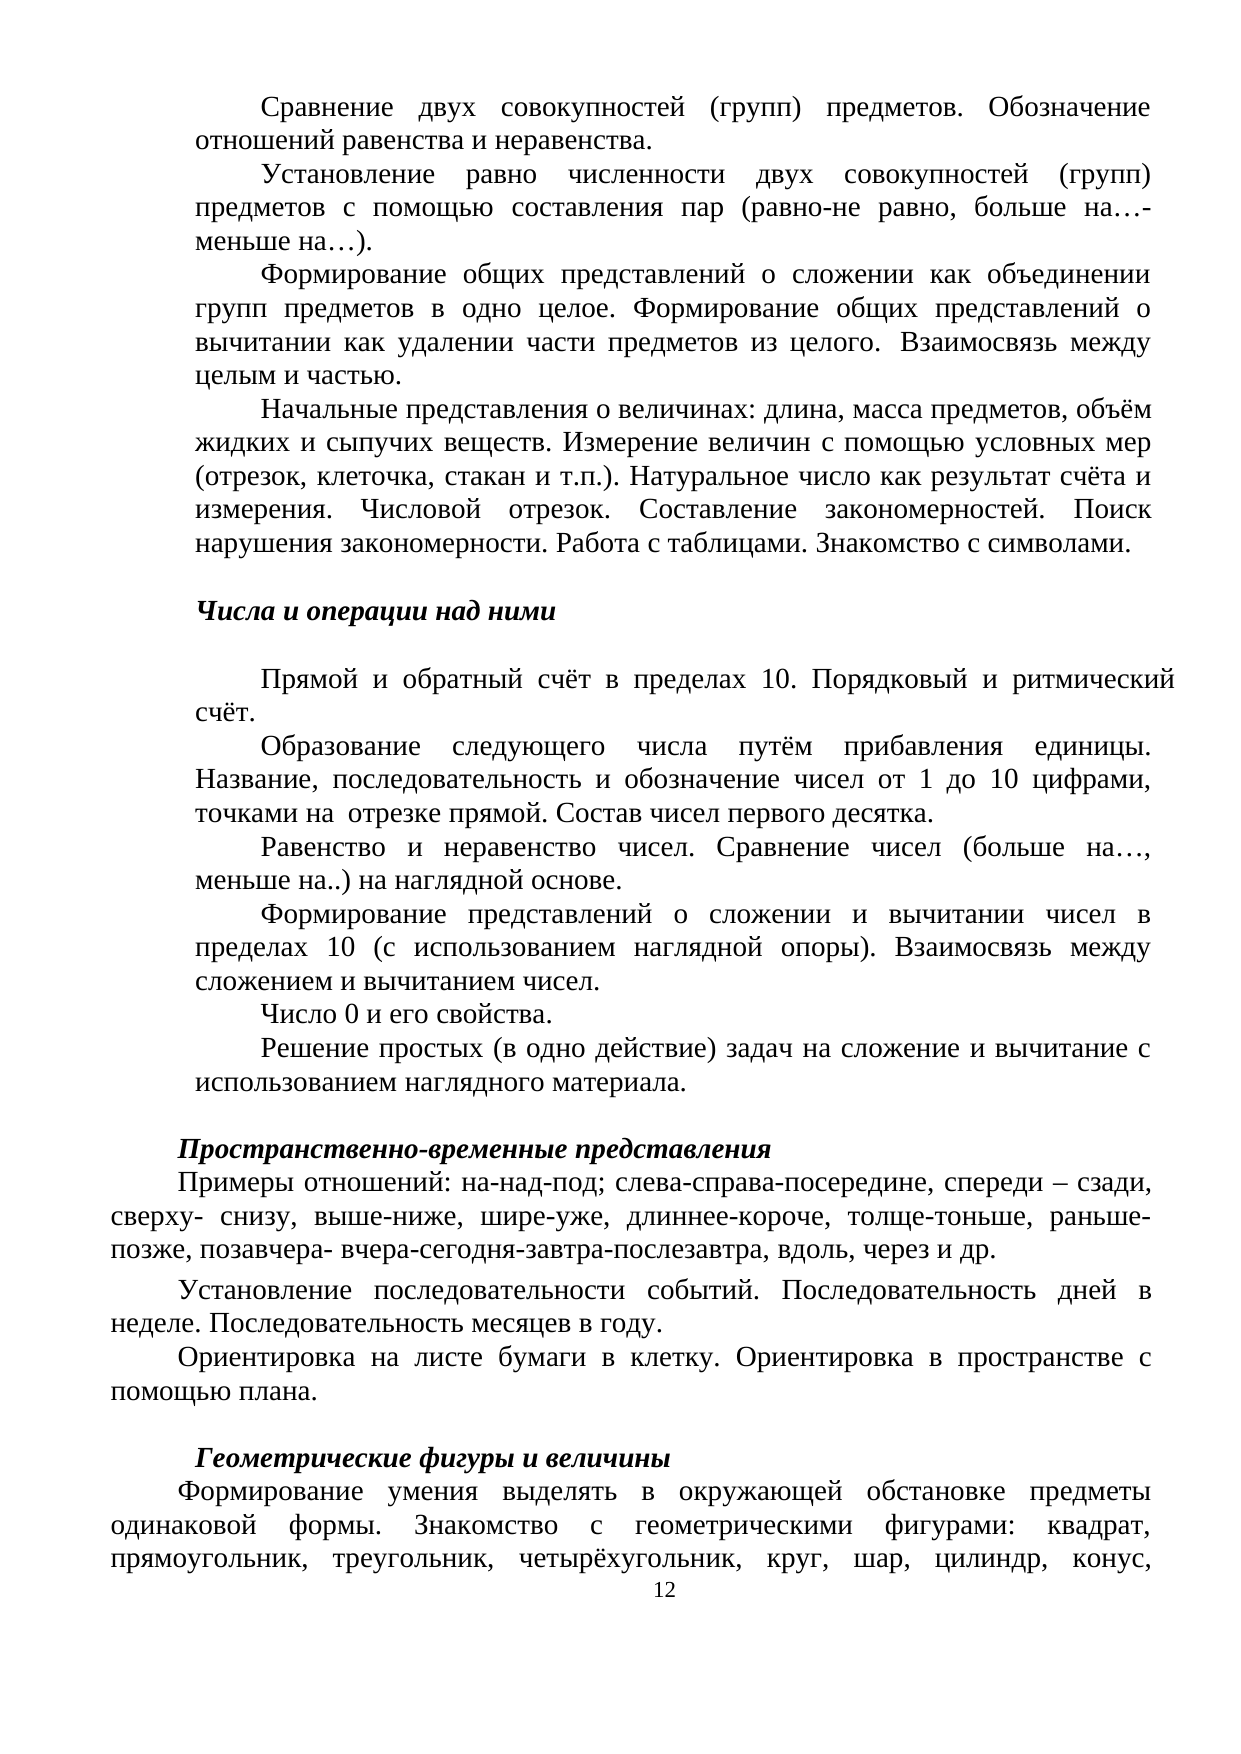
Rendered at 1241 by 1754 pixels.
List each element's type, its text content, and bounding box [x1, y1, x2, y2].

text Решение простых (в одно действие) задач на сложение и вычитание с использованием наглядного материала. [195, 1030, 1152, 1097]
subtitle Геометрические фигуры и величины [195, 1440, 1176, 1473]
text Сравнение двух совокупностей (групп) предметов. Обозначение отношений равенства и неравенства. [195, 89, 1151, 156]
subtitle Пространственно-временные представления [177, 1131, 1176, 1164]
subtitle Числа и операции над ними [195, 593, 1176, 626]
text Примеры отношений: на-над-под; слева-справа-посередине, спереди – сзади, сверху- снизу, выше-ниже, шире-уже, длиннее-короче, толще-тоньше, раньше-позже, позавчера- вчера-сегодня-завтра-послезавтра, вдоль, через и др. [110, 1164, 1152, 1265]
text Формирование общих представлений о сложении как объединении групп предметов в одно целое. Формирование общих представлений о вычитании как удалении части предметов из целого. Взаимосвязь между целым и частью. [195, 257, 1151, 391]
text Формирование представлений о сложении и вычитании чисел в пределах 10 (с использованием наглядной опоры). Взаимосвязь между сложением и вычитанием чисел. [195, 896, 1151, 997]
text Равенство и неравенство чисел. Сравнение чисел (больше на…, меньше на..) на наглядной основе. [195, 829, 1151, 896]
text Ориентировка на листе бумаги в клетку. Ориентировка в пространстве с помощью плана. [110, 1339, 1151, 1406]
text Прямой и обратный счёт в пределах 10. Порядковый и ритмический счёт. [195, 661, 1176, 728]
text Установление равно численности двух совокупностей (групп) предметов с помощью составления пар (равно-не равно, больше на…- меньше на…). [195, 156, 1152, 256]
text Начальные представления о величинах: длина, масса предметов, объём жидких и сыпучих веществ. Измерение величин с помощью условных мер (отрезок, клеточка, стакан и т.п.). Натуральное число как результат счёта и измерения. Числовой отрезок. Составление закономерностей. Поиск нарушения закономерности. Работа с таблицами. Знакомство с символами. [195, 391, 1152, 558]
text Образование следующего числа путём прибавления единицы. Название, последовательность и обозначение чисел от 1 до 10 цифрами, точками на отрезке прямой. Состав чисел первого десятка. [195, 728, 1152, 829]
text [110, 1473, 1152, 1574]
text Установление последовательности событий. Последовательность дней в неделе. Последовательность месяцев в году. [110, 1272, 1152, 1339]
text Число 0 и его свойства. [195, 997, 1176, 1030]
